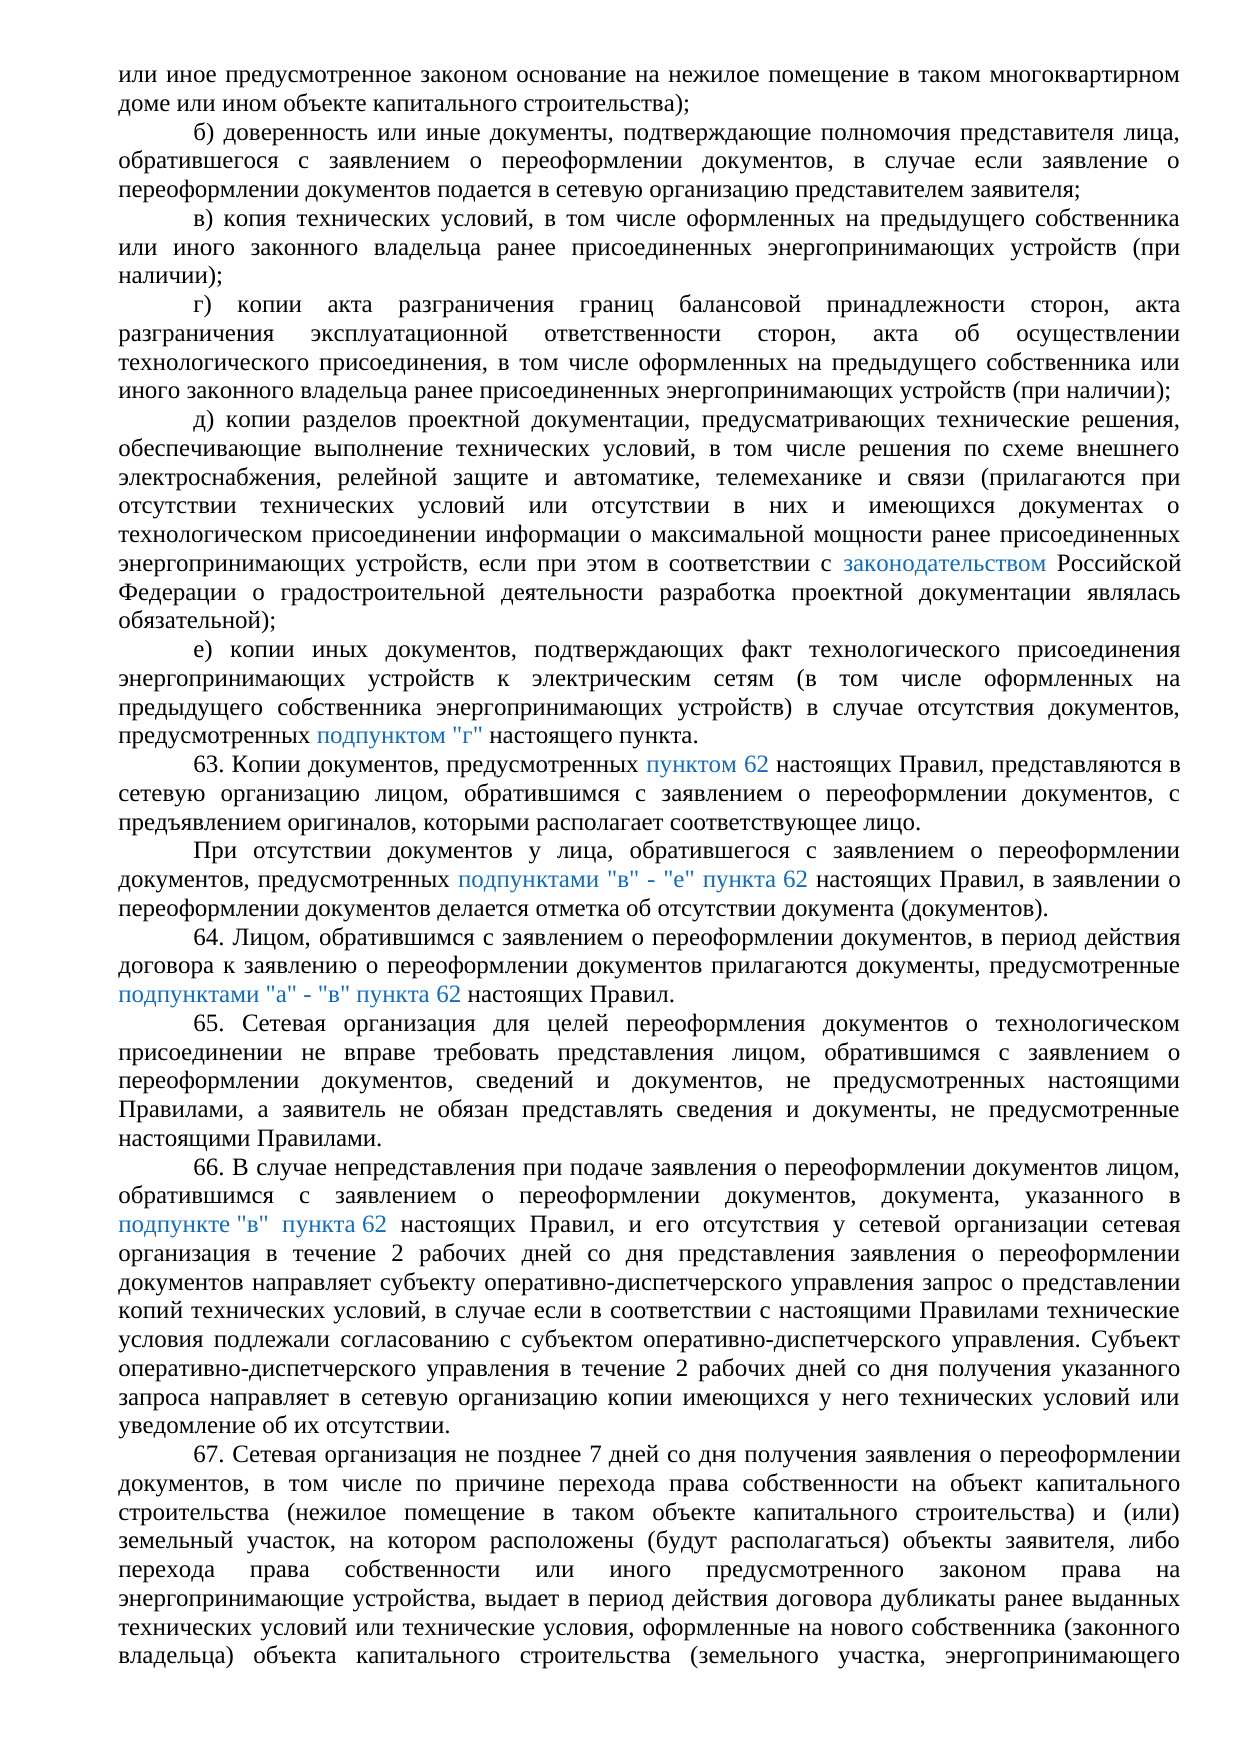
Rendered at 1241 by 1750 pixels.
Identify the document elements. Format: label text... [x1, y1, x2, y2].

text г) копии акта разграничения границ балансовой принадлежности сторон, акта разграничения эксплуатационной ответственности сторон, акта об осуществлении технологического присоединения, в том числе оформленных на предыдущего собственника или иного законного владельца ранее присоединенных энергопринимающих устройств (при наличии); [118, 289, 1181, 404]
text б) доверенность или иные документы, подтверждающие полномочия представителя лица, обратившегося с заявлением о переоформлении документов, в случае если заявление о переоформлении документов подается в сетевую организацию представителем заявителя; [118, 117, 1181, 203]
text д) копии разделов проектной документации, предусматривающих технические решения, обеспечивающие выполнение технических условий, в том числе решения по схеме внешнего электроснабжения, релейной защите и автоматике, телемеханике и связи (прилагаются при отсутствии технических условий или отсутствии в них и имеющихся документах о технологическом присоединении информации о максимальной мощности ранее присоединенных энергопринимающих устройств, если при этом в соответствии с законодательством Российской Федерации о градостроительной деятельности разработка проектной документации являлась обязательной); [118, 404, 1181, 634]
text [118, 1439, 1181, 1669]
text 65. Сетевая организация для целей переоформления документов о технологическом присоединении не вправе требовать представления лицом, обратившимся с заявлением о переоформлении документов, сведений и документов, не предусмотренных настоящими Правилами, а заявитель не обязан представлять сведения и документы, не предусмотренные настоящими Правилами. [118, 1008, 1181, 1152]
text При отсутствии документов у лица, обратившегося с заявлением о переоформлении документов, предусмотренных подпунктами "в" - "е" пункта 62 настоящих Правил, в заявлении о переоформлении документов делается отметка об отсутствии документа (документов). [118, 835, 1181, 922]
text 63. Копии документов, предусмотренных пунктом 62 настоящих Правил, представляются в сетевую организацию лицом, обратившимся с заявлением о переоформлении документов, с предъявлением оригиналов, которыми располагает соответствующее лицо. [118, 749, 1181, 835]
text 66. В случае непредставления при подаче заявления о переоформлении документов лицом, обратившимся с заявлением о переоформлении документов, документа, указанного в подпункте "в" пункта 62 настоящих Правил, и его отсутствия у сетевой организации сетевая организация в течение 2 рабочих дней со дня представления заявления о переоформлении документов направляет субъекту оперативно-диспетчерского управления запрос о представлении копий технических условий, в случае если в соответствии с настоящими Правилами технические условия подлежали согласованию с субъектом оперативно-диспетчерского управления. Субъект оперативно-диспетчерского управления в течение 2 рабочих дней со дня получения указанного запроса направляет в сетевую организацию копии имеющихся у него технических условий или уведомление об их отсутствии. [118, 1152, 1181, 1439]
text в) копия технических условий, в том числе оформленных на предыдущего собственника или иного законного владельца ранее присоединенных энергопринимающих устройств (при наличии); [118, 203, 1181, 289]
text е) копии иных документов, подтверждающих факт технологического присоединения энергопринимающих устройств к электрическим сетям (в том числе оформленных на предыдущего собственника энергопринимающих устройств) в случае отсутствия документов, предусмотренных подпунктом "г" настоящего пункта. [118, 634, 1181, 749]
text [118, 59, 1181, 117]
text 64. Лицом, обратившимся с заявлением о переоформлении документов, в период действия договора к заявлению о переоформлении документов прилагаются документы, предусмотренные подпунктами "а" - "в" пункта 62 настоящих Правил. [118, 922, 1181, 1008]
